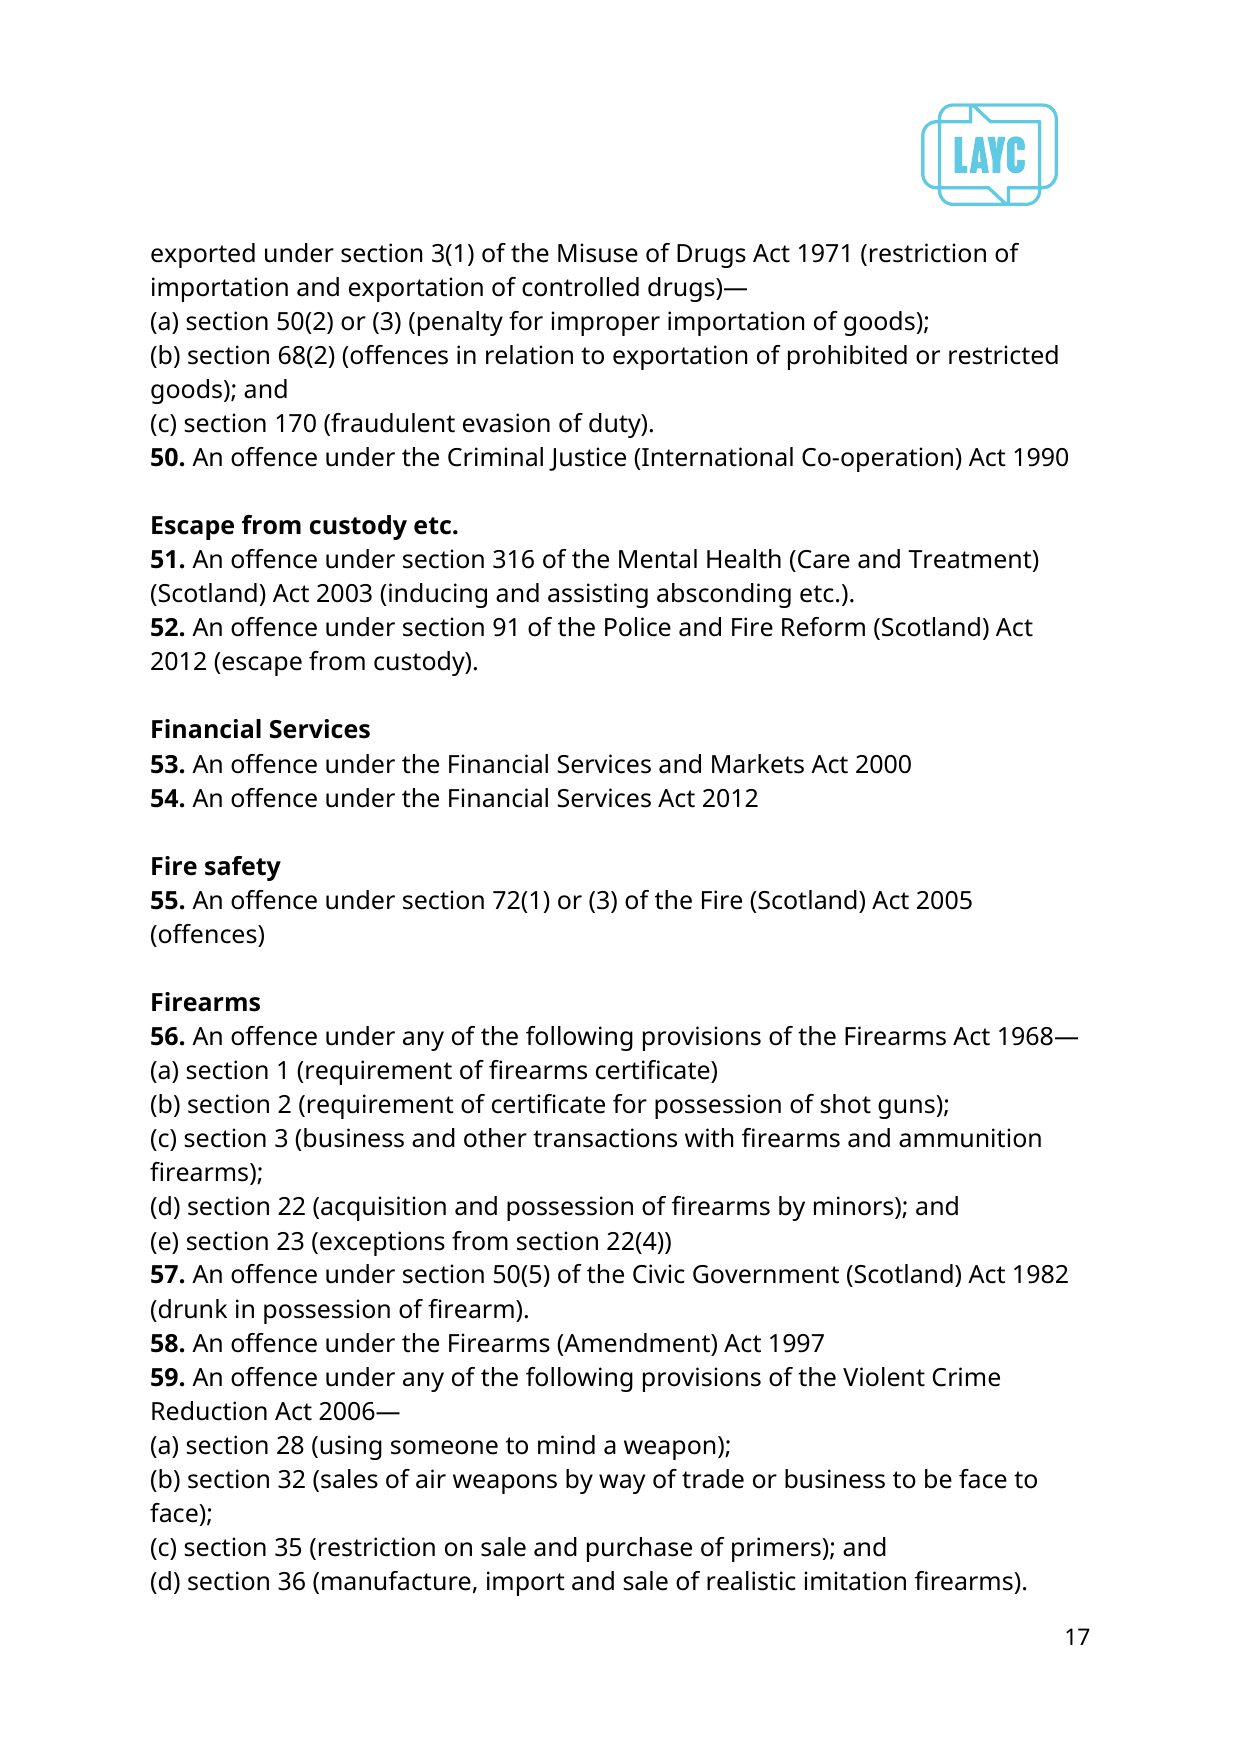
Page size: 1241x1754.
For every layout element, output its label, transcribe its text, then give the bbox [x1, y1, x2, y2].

text Firearms [150, 985, 1090, 1019]
text (c) section 35 (restriction on sale and purchase of primers); and [150, 1530, 1090, 1564]
text 56. An offence under any of the following provisions of the Firearms Act 1968— [150, 1019, 1090, 1053]
text (c) section 170 (fraudulent evasion of duty). [150, 406, 1090, 440]
text (c) section 3 (business and other transactions with firearms and ammunition firearms); [150, 1121, 1090, 1189]
text 50. An offence under the Criminal Justice (International Co-operation) Act 1990 [150, 440, 1090, 474]
picture [888, 73, 1091, 236]
text (e) section 23 (exceptions from section 22(4)) [150, 1223, 1090, 1257]
text 53. An offence under the Financial Services and Markets Act 2000 [150, 746, 1090, 780]
text (b) section 32 (sales of air weapons by way of trade or business to be face to face); [150, 1462, 1090, 1530]
text (b) section 2 (requirement of certificate for possession of shot guns); [150, 1087, 1090, 1121]
text Escape from custody etc. [150, 508, 1090, 542]
text (a) section 28 (using someone to mind a weapon); [150, 1427, 1090, 1462]
text 59. An offence under any of the following provisions of the Violent Crime Reduction Act 2006— [150, 1359, 1090, 1427]
text (a) section 50(2) or (3) (penalty for improper importation of goods); [150, 303, 1090, 337]
text 58. An offence under the Firearms (Amendment) Act 1997 [150, 1325, 1090, 1359]
text 52. An offence under section 91 of the Police and Fire Reform (Scotland) Act 2012 (escape from custody). [150, 610, 1090, 678]
text 55. An offence under section 72(1) or (3) of the Fire (Scotland) Act 2005 (offences) [150, 882, 1090, 951]
text Financial Services [150, 712, 1090, 746]
text (d) section 36 (manufacture, import and sale of realistic imitation firearms). [150, 1564, 1090, 1598]
text Fire safety [150, 848, 1090, 882]
text (a) section 1 (requirement of firearms certificate) [150, 1053, 1090, 1087]
text 51. An offence under section 316 of the Mental Health (Care and Treatment) (Scotland) Act 2003 (inducing and assisting absconding etc.). [150, 542, 1090, 610]
text 54. An offence under the Financial Services Act 2012 [150, 780, 1090, 814]
text (d) section 22 (acquisition and possession of firearms by minors); and [150, 1189, 1090, 1223]
text (b) section 68(2) (offences in relation to exportation of prohibited or restricted goods); and [150, 337, 1090, 406]
text 57. An offence under section 50(5) of the Civic Government (Scotland) Act 1982 (drunk in possession of firearm). [150, 1257, 1090, 1325]
